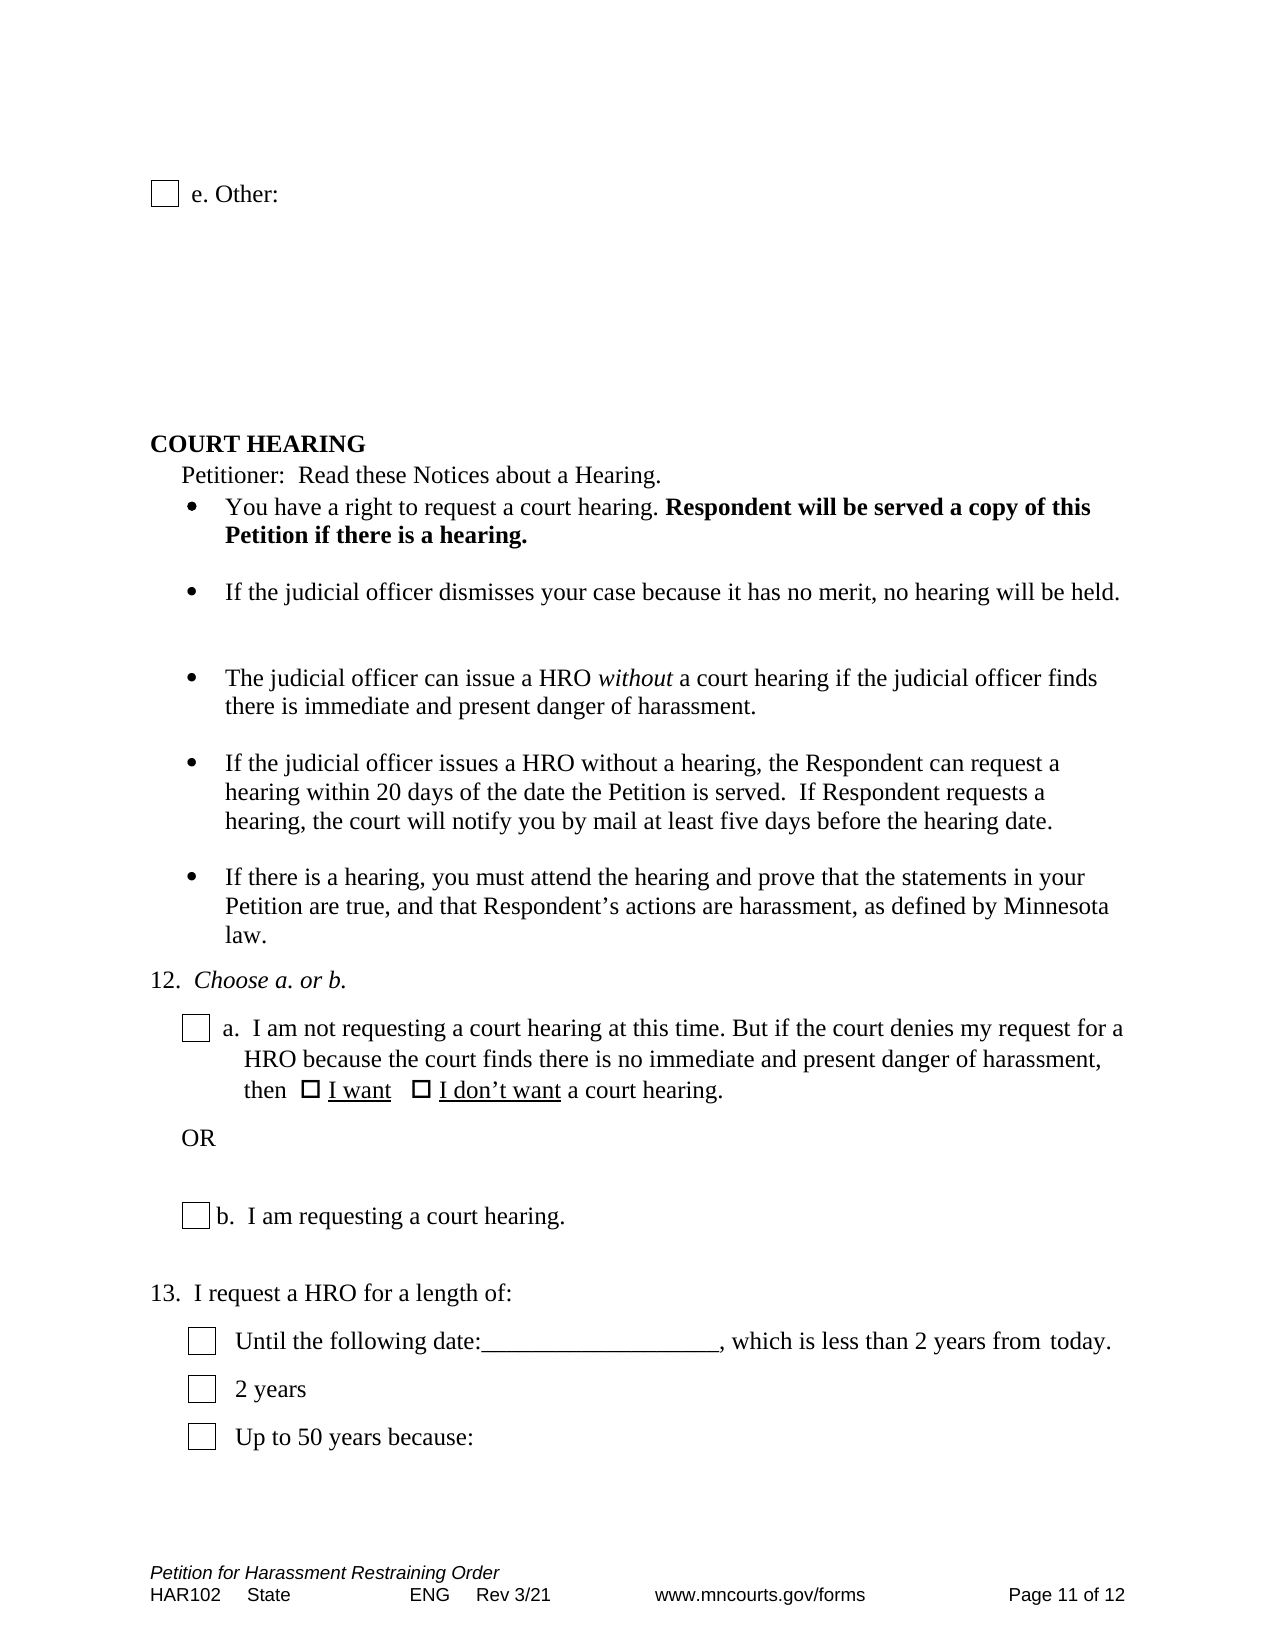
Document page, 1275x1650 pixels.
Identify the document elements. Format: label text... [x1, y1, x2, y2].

text 2 years [150, 1374, 1125, 1403]
list Petitioner: Read these Notices about a Hearing. [150, 461, 1125, 489]
text a. I am not requesting a court hearing at this time. But if the court denies my request for a HRO because the court finds there is no immediate and present danger of harassment, then I want I don’t want a court hearing. [150, 1013, 1125, 1104]
text OR [150, 1123, 1125, 1182]
list You have a right to request a court hearing. Respondent will be served a copy of this Petition if there is a hearing. [187, 492, 1125, 577]
text 13. I request a HRO for a length of: [150, 1278, 1125, 1307]
list If the judicial officer dismisses your case because it has no merit, no hearing will be held. [187, 577, 1125, 663]
list If the judicial officer issues a HRO without a hearing, the Respondent can request a hearing within 20 days of the date the Petition is served. If Respondent requests a hearing, the court will notify you by mail at least five days before the hearing date. [187, 748, 1125, 862]
list The judicial officer can issue a HRO without a court hearing if the judicial officer finds there is immediate and present danger of harassment. [187, 663, 1125, 748]
text 12. Choose a. or b. [150, 965, 1125, 994]
text b. I am requesting a court hearing. [150, 1201, 1125, 1260]
list If there is a hearing, you must attend the hearing and prove that the statements in your Petition are true, and that Respondent’s actions are harassment, as defined by Minnesota law. [187, 862, 1125, 949]
text Up to 50 years because: [150, 1422, 1125, 1450]
text Until the following date:___________________, which is less than 2 years from today. [150, 1326, 1125, 1355]
list COURT HEARING [150, 429, 1125, 458]
text e. Other: [150, 150, 1125, 207]
